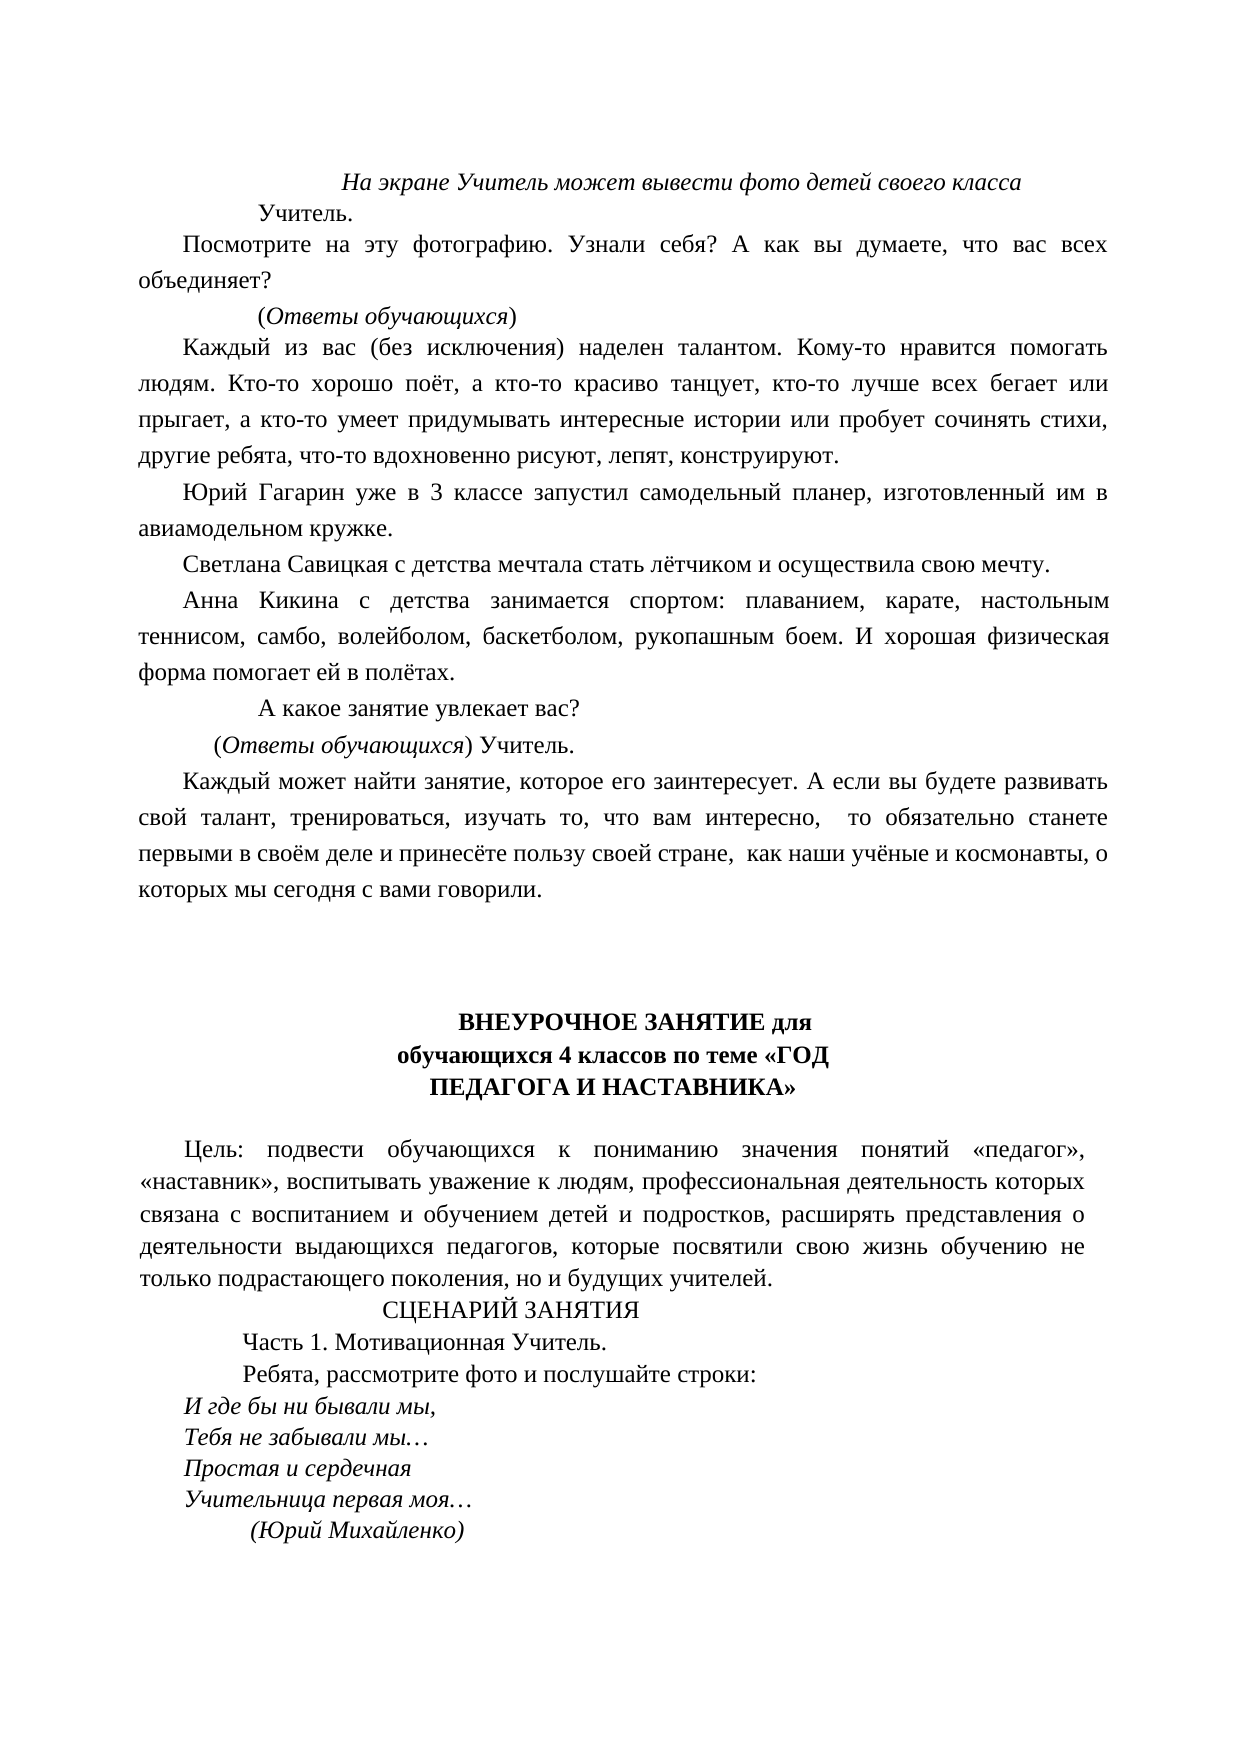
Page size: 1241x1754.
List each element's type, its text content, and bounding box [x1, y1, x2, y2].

text (Ответы обучающихся) [213, 301, 1109, 330]
text Каждый из вас (без исключения) наделен талантом. Кому-то нравится помогать людям. Кто-то хорошо поёт, а кто-то красиво танцует, кто-то лучше всех бегает или прыгает, а кто-то умеет придумывать интересные истории или пробует сочинять стихи, другие ребята, что-то вдохновенно рисуют, лепят, конструируют. [138, 332, 1109, 469]
text Цель: подвести обучающихся к пониманию значения понятий «педагог», «наставник», воспитывать уважение к людям, профессиональная деятельность которых связана с воспитанием и обучением детей и подростков, расширять представления о деятельности выдающихся педагогов, которые посвятили свою жизнь обучению не только подрастающего поколения, но и будущих учителей. [139, 1134, 1086, 1292]
text Ребята, рассмотрите фото и послушайте строки: [198, 1359, 1086, 1388]
text (Юрий Михайленко) [199, 1516, 1086, 1544]
text Часть 1. Мотивационная Учитель. [198, 1327, 624, 1356]
text Светлана Савицкая с детства мечтала стать лётчиком и осуществила свою мечту. [138, 549, 1109, 578]
text И где бы ни бывали мы, [139, 1391, 1086, 1420]
text Юрий Гагарин уже в 3 классе запустил самодельный планер, изготовленный им в авиамодельном кружке. [138, 477, 1109, 542]
text ВНЕУРОЧНОЕ ЗАНЯТИЕ для обучающихся 4 классов по теме «ГОД ПЕДАГОГА И НАСТАВНИКА» [338, 1007, 888, 1101]
text Простая и сердечная [139, 1453, 1086, 1482]
text Посмотрите на эту фотографию. Узнали себя? А как вы думаете, что вас всех объединяет? [138, 229, 1109, 294]
text А какое занятие увлекает вас? (Ответы обучающихся) Учитель. [213, 693, 580, 758]
text Анна Кикина с детства занимается спортом: плаванием, карате, настольным теннисом, самбо, волейболом, баскетболом, рукопашным боем. И хорошая физическая форма помогает ей в полётах. [138, 585, 1110, 686]
text Каждый может найти занятие, которое его заинтересует. А если вы будете развивать свой талант, тренироваться, изучать то, что вам интересно, то обязательно станете первыми в своём деле и принесёте пользу своей стране, как наши учёные и космонавты, о которых мы сегодня с вами говорили. [138, 766, 1109, 903]
text Учительница первая моя… [139, 1484, 1086, 1513]
text СЦЕНАРИЙ ЗАНЯТИЯ [338, 1295, 888, 1324]
text На экране Учитель может вывести фото детей своего класса [297, 167, 1109, 195]
text Учитель. [213, 198, 1109, 226]
text Тебя не забывали мы… [139, 1422, 1086, 1451]
